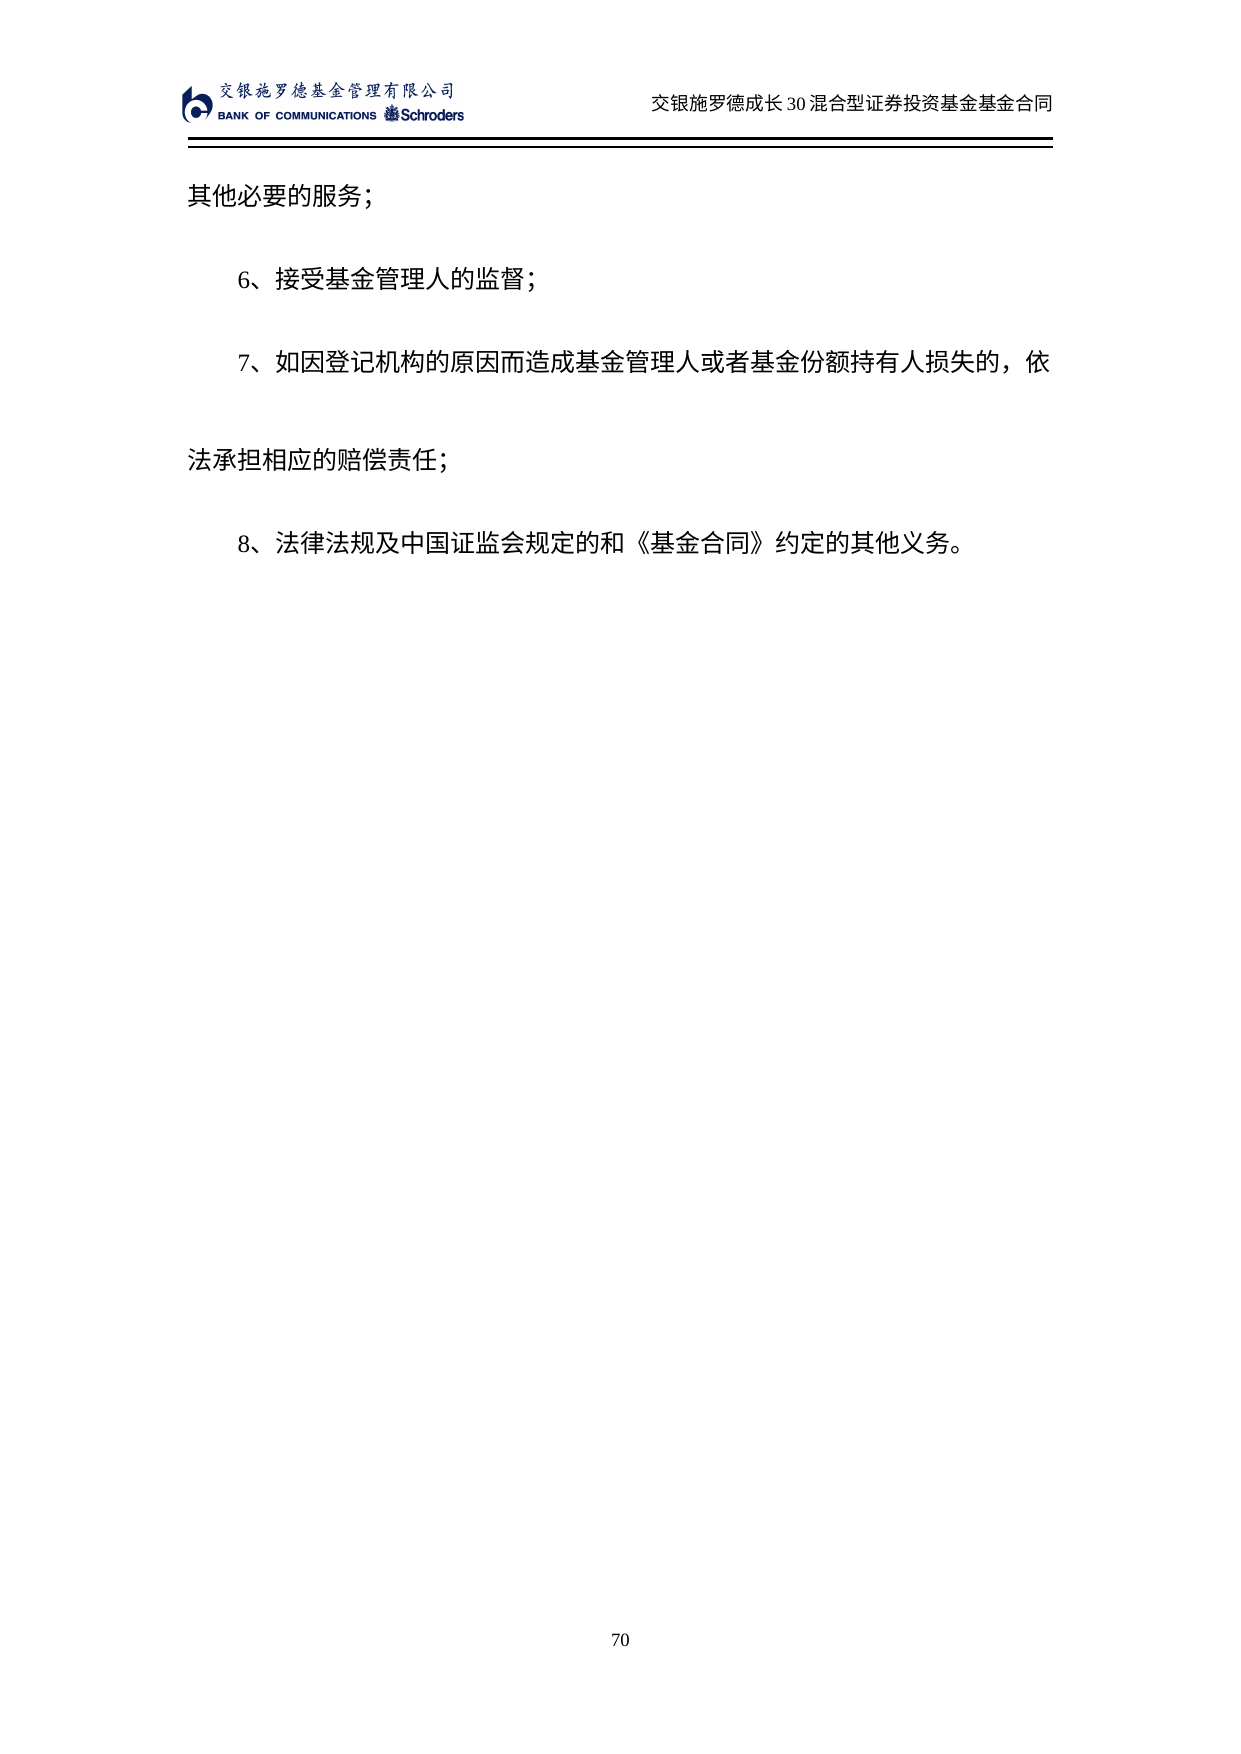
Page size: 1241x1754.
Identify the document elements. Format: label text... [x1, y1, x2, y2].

text 7、如因登记机构的原因而造成基金管理人或者基金份额持有人损失的，依法承担相应的赔偿责任； [187, 328, 1053, 491]
picture [182, 82, 464, 123]
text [187, 162, 1053, 227]
text 6、接受基金管理人的监督； [187, 245, 1053, 310]
text 8、法律法规及中国证监会规定的和《基金合同》约定的其他义务。 [187, 509, 1053, 574]
